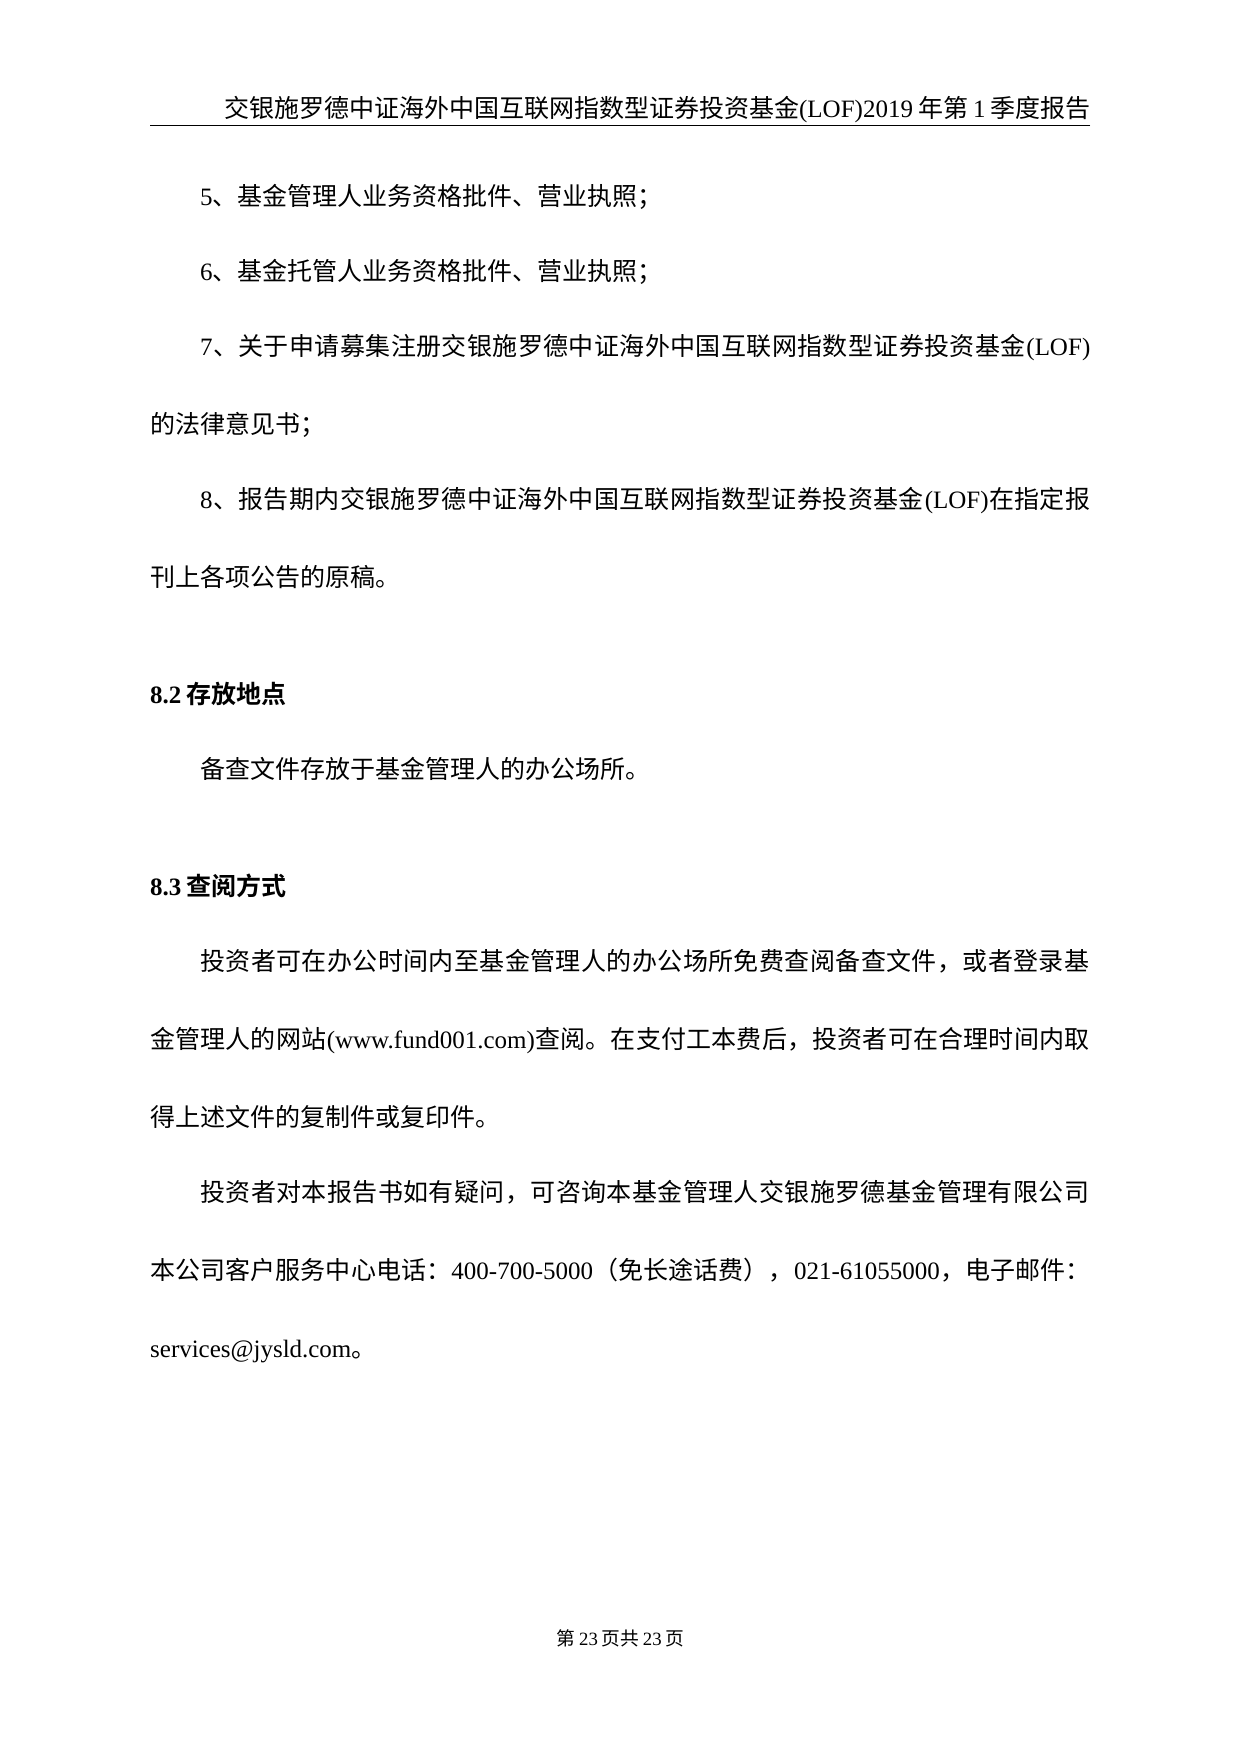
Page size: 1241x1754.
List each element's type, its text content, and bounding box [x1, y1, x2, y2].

text 6、基金托管人业务资格批件、营业执照； [150, 237, 1090, 302]
text 8、报告期内交银施罗德中证海外中国互联网指数型证券投资基金(LOF)在指定报刊上各项公告的原稿。 [150, 466, 1090, 608]
text 投资者可在办公时间内至基金管理人的办公场所免费查阅备查文件，或者登录基金管理人的网站(www.fund001.com)查阅。在支付工本费后，投资者可在合理时间内取得上述文件的复制件或复印件。 [150, 927, 1090, 1148]
text 备查文件存放于基金管理人的办公场所。 [150, 735, 1090, 800]
text 投资者对本报告书如有疑问，可咨询本基金管理人交银施罗德基金管理有限公司。本公司客户服务中心电话：400-700-5000（免长途话费），021-61055000，电子邮件：services@jysld.com。 [150, 1158, 1090, 1379]
text 8.2存放地点 [150, 660, 1090, 725]
text 7、关于申请募集注册交银施罗德中证海外中国互联网指数型证券投资基金(LOF)的法律意见书； [150, 312, 1090, 455]
text 5、基金管理人业务资格批件、营业执照； [150, 162, 1090, 227]
text 8.3查阅方式 [150, 852, 1090, 917]
